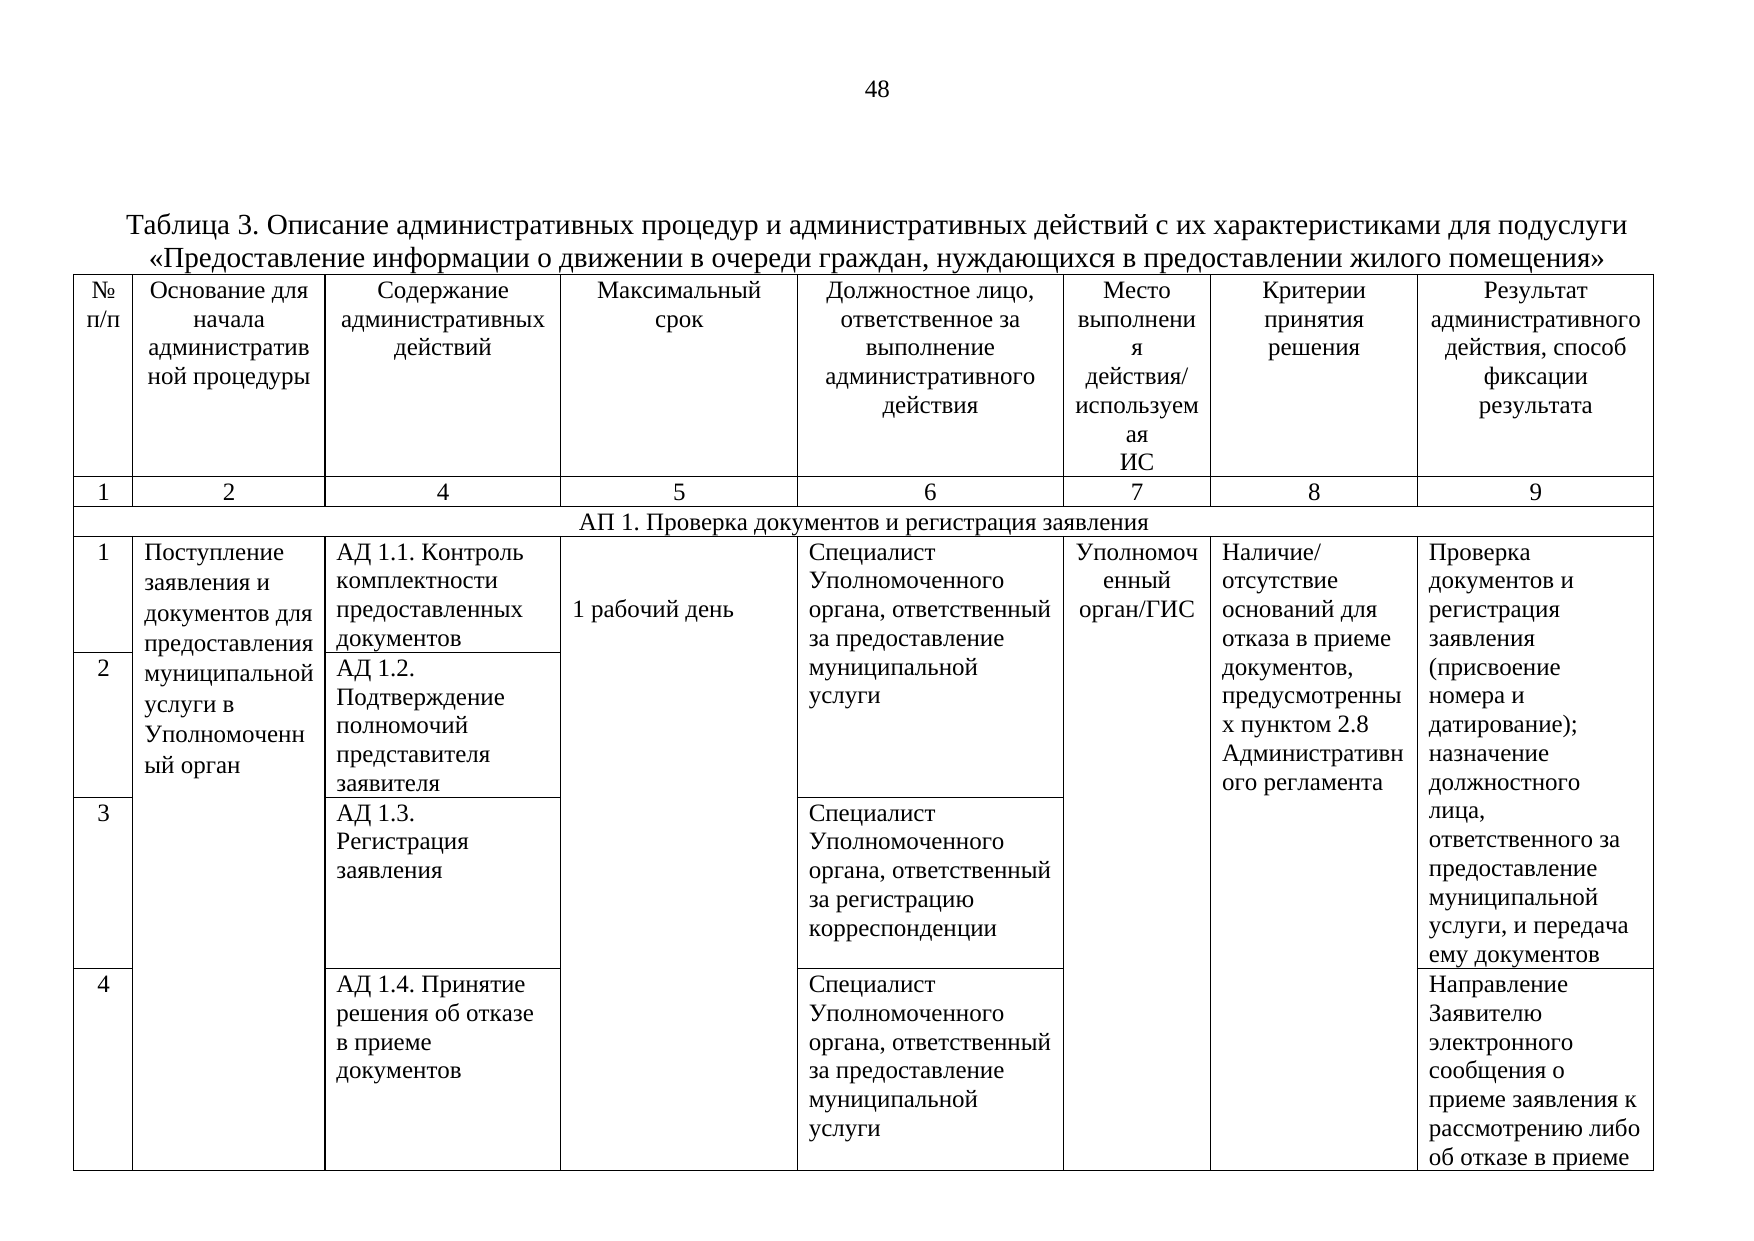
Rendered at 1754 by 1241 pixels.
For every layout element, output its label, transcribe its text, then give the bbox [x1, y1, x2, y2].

table_cell 4 [326, 477, 560, 506]
table_cell 1 [74, 477, 132, 506]
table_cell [798, 969, 1063, 1170]
table_cell АД 1.2. Подтверждение полномочий представителя заявителя [326, 653, 560, 797]
table_cell Наличие/ отсутствие оснований для отказа в приеме документов, предусмотренных пунктом 2.8 Административного регламента [1211, 537, 1417, 1170]
table_cell 1 рабочий день [561, 537, 797, 1170]
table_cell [1418, 969, 1653, 1170]
table_cell Уполномоченный орган/ГИС [1064, 537, 1210, 1170]
table_cell Специалист Уполномоченного органа, ответственный за предоставление муниципальной услуги [798, 537, 1063, 797]
table_cell 6 [798, 477, 1063, 506]
table_header Место выполнения действия/ используемая ИС [1064, 275, 1210, 476]
table_cell 5 [561, 477, 797, 506]
table_cell АД 1.3. Регистрация заявления [326, 798, 560, 968]
table_cell 2 [74, 653, 132, 797]
table_cell 4 [74, 969, 132, 1170]
table_header Содержание административных действий [326, 275, 560, 476]
table_cell 2 [133, 477, 324, 506]
table_cell Специалист Уполномоченного органа, ответственный за регистрацию корреспонденции [798, 798, 1063, 968]
table_header Максимальный срок [561, 275, 797, 476]
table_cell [326, 969, 560, 1170]
table_cell 1 [74, 537, 132, 652]
table_header Основание для начала административной процедуры [133, 275, 324, 476]
table_header № п/п [74, 275, 132, 476]
table_cell Проверка документов и регистрация заявления (присвоение номера и датирование); назначение должностного лица, ответственного за предоставление муниципальной услуги, и передача ему документов [1418, 537, 1653, 968]
table_header Должностное лицо, ответственное за выполнение административного действия [798, 275, 1063, 476]
table_cell 7 [1064, 477, 1210, 506]
table_cell 3 [74, 798, 132, 968]
table_header Результат административного действия, способ фиксации результата [1418, 275, 1653, 476]
table_cell Поступление заявления и документов для предоставления муниципальной услуги в Уполномоченный орган [133, 537, 324, 1170]
table_header Критерии принятия решения [1211, 275, 1417, 476]
table_cell АД 1.1. Контроль комплектности предоставленных документов [326, 537, 560, 652]
table_cell 9 [1418, 477, 1653, 506]
table_cell 8 [1211, 477, 1417, 506]
text Таблица 3. Описание административных процедур и административных действий с их характеристиками для подуслуги «Предоставление информации о движении в очереди граждан, нуждающихся в предоставлении жилого помещения» [118, 207, 1636, 274]
table_cell АП 1. Проверка документов и регистрация заявления [74, 507, 1653, 536]
